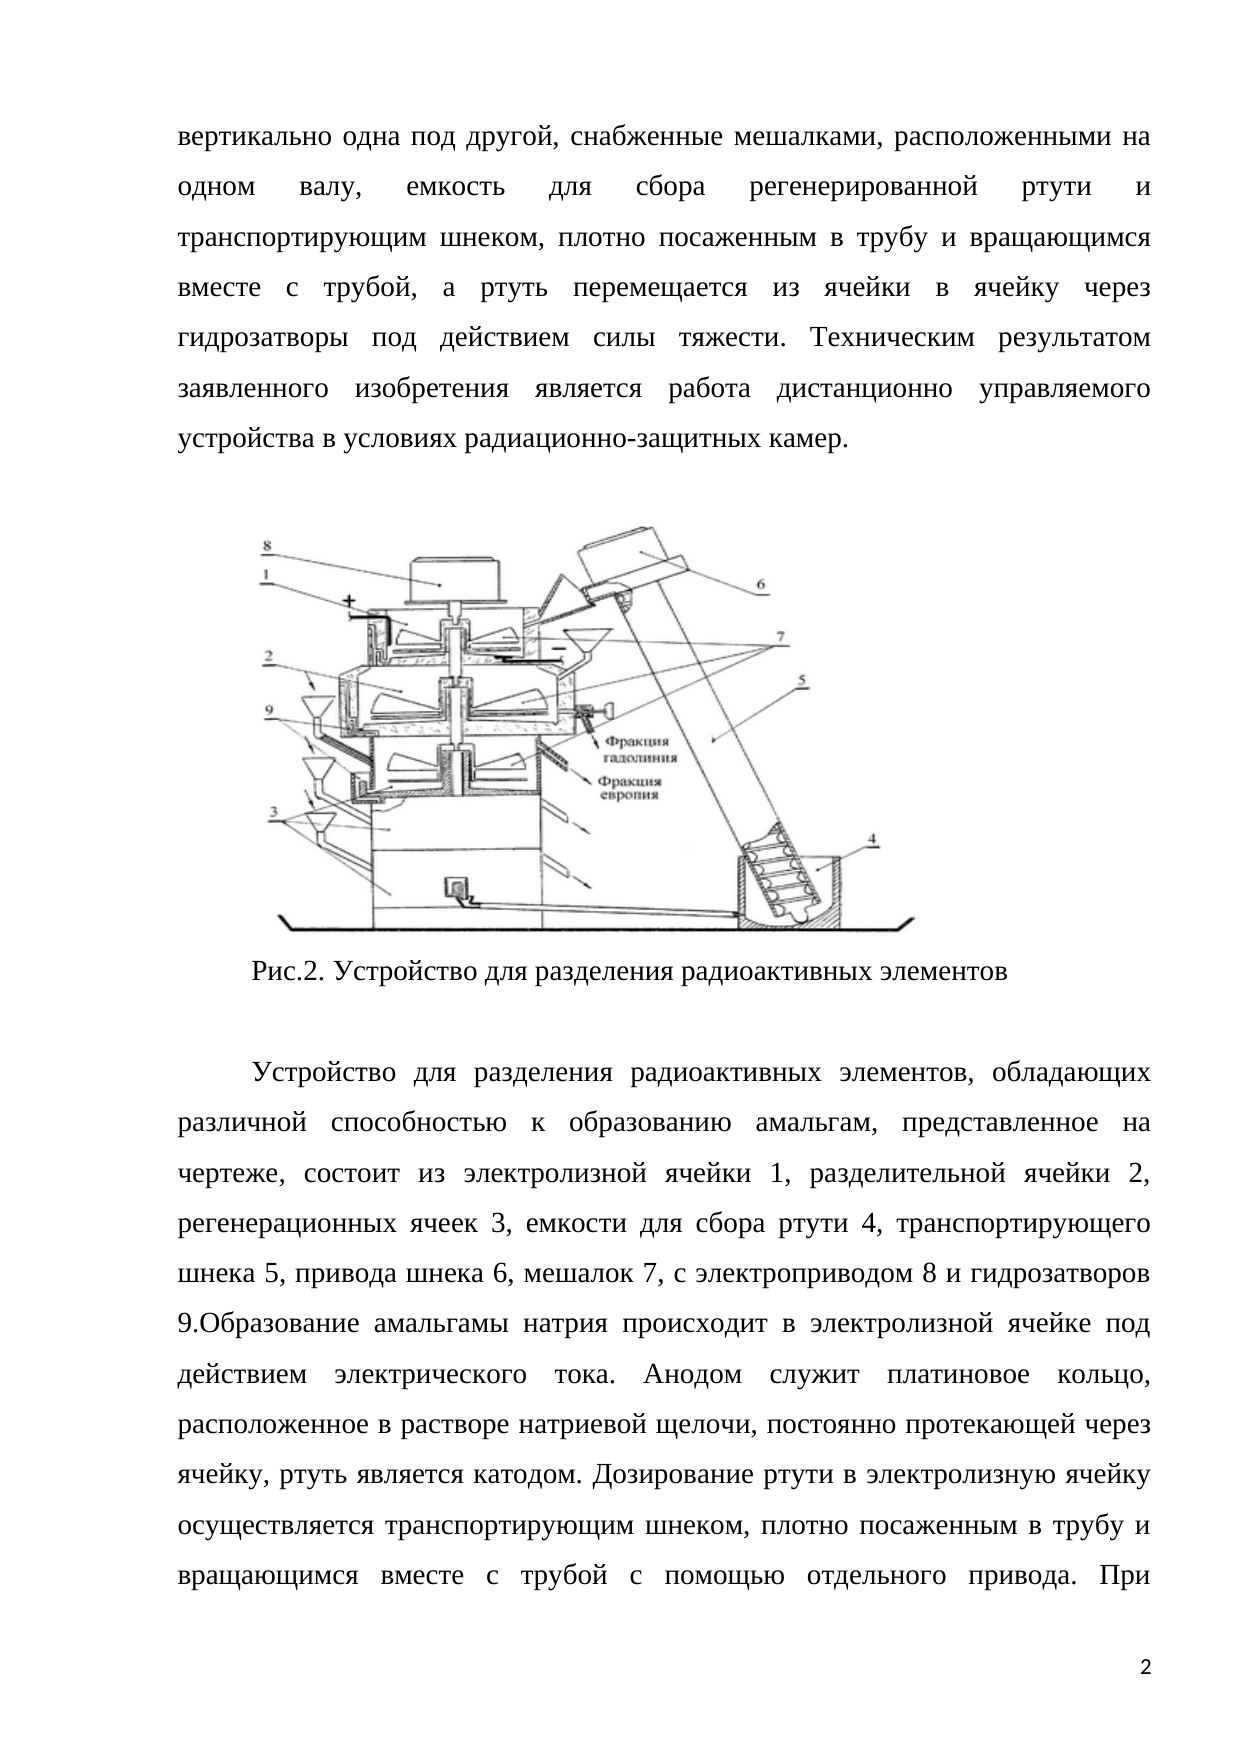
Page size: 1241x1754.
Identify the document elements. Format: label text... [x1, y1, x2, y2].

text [177, 1054, 1152, 1591]
text Рис.2. Устройство для разделения радиоактивных элементов [177, 953, 1152, 987]
picture [251, 520, 927, 940]
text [177, 118, 1152, 453]
